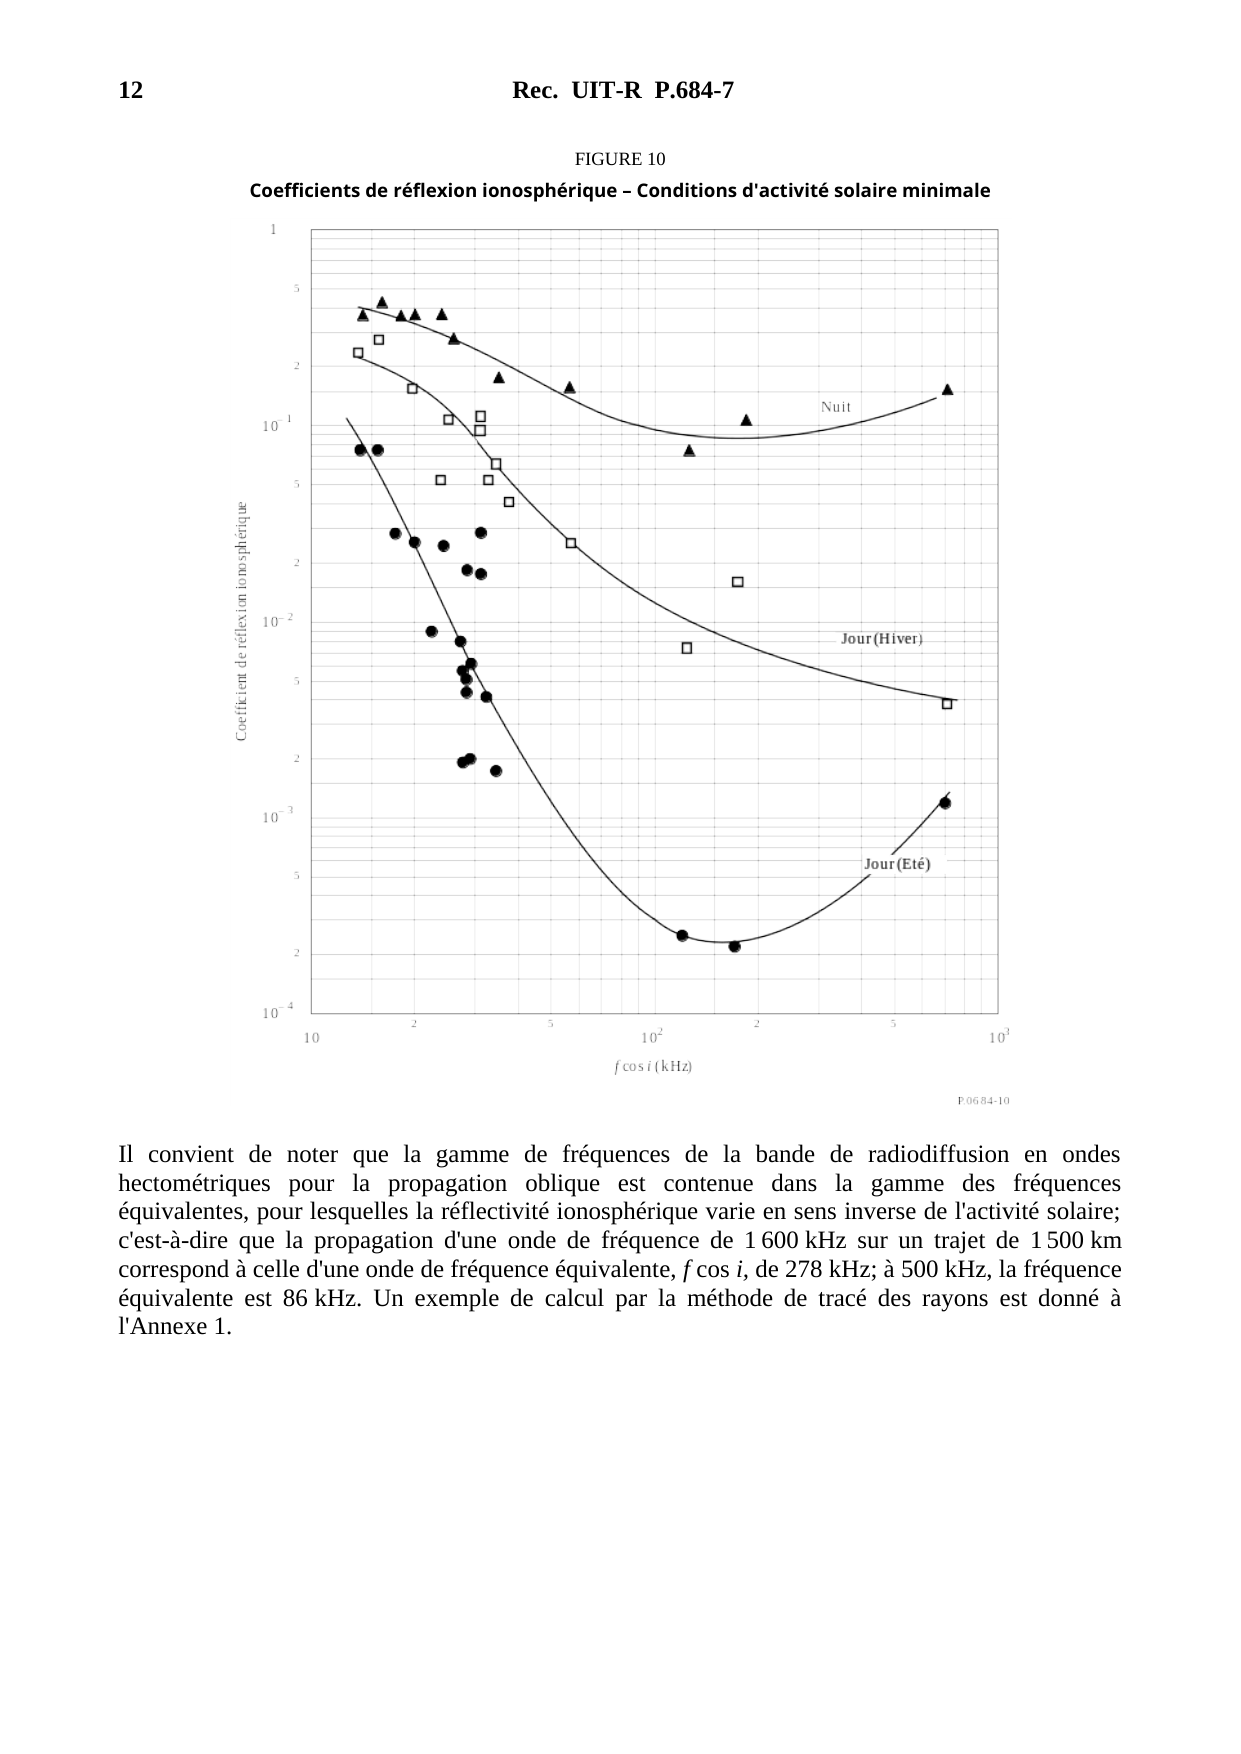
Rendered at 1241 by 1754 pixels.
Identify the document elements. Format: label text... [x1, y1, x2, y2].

title Coefficients de réflexion ionosphérique – Conditions d'activité solaire minimale [118, 178, 1122, 203]
text Figure 10 [118, 148, 1122, 169]
title Il convient de noter que la gamme de fréquences de la bande de radiodiffusion en ondes hectométriques pour la propagation oblique est contenue dans la gamme des fréquences équivalentes, pour lesquelles la réflectivité ionosphérique varie en sens inverse de l'activité solaire; c'est-à-dire que la propagation d'une onde de fréquence de 1 600 kHz sur un trajet de 1 500 km correspond à celle d'une onde de fréquence équivalente, f cos i, de 278 kHz; à 500 kHz, la fréquence équivalente est 86 kHz. Un exemple de calcul par la méthode de tracé des rayons est donné à l'Annexe 1. [118, 1139, 1122, 1340]
